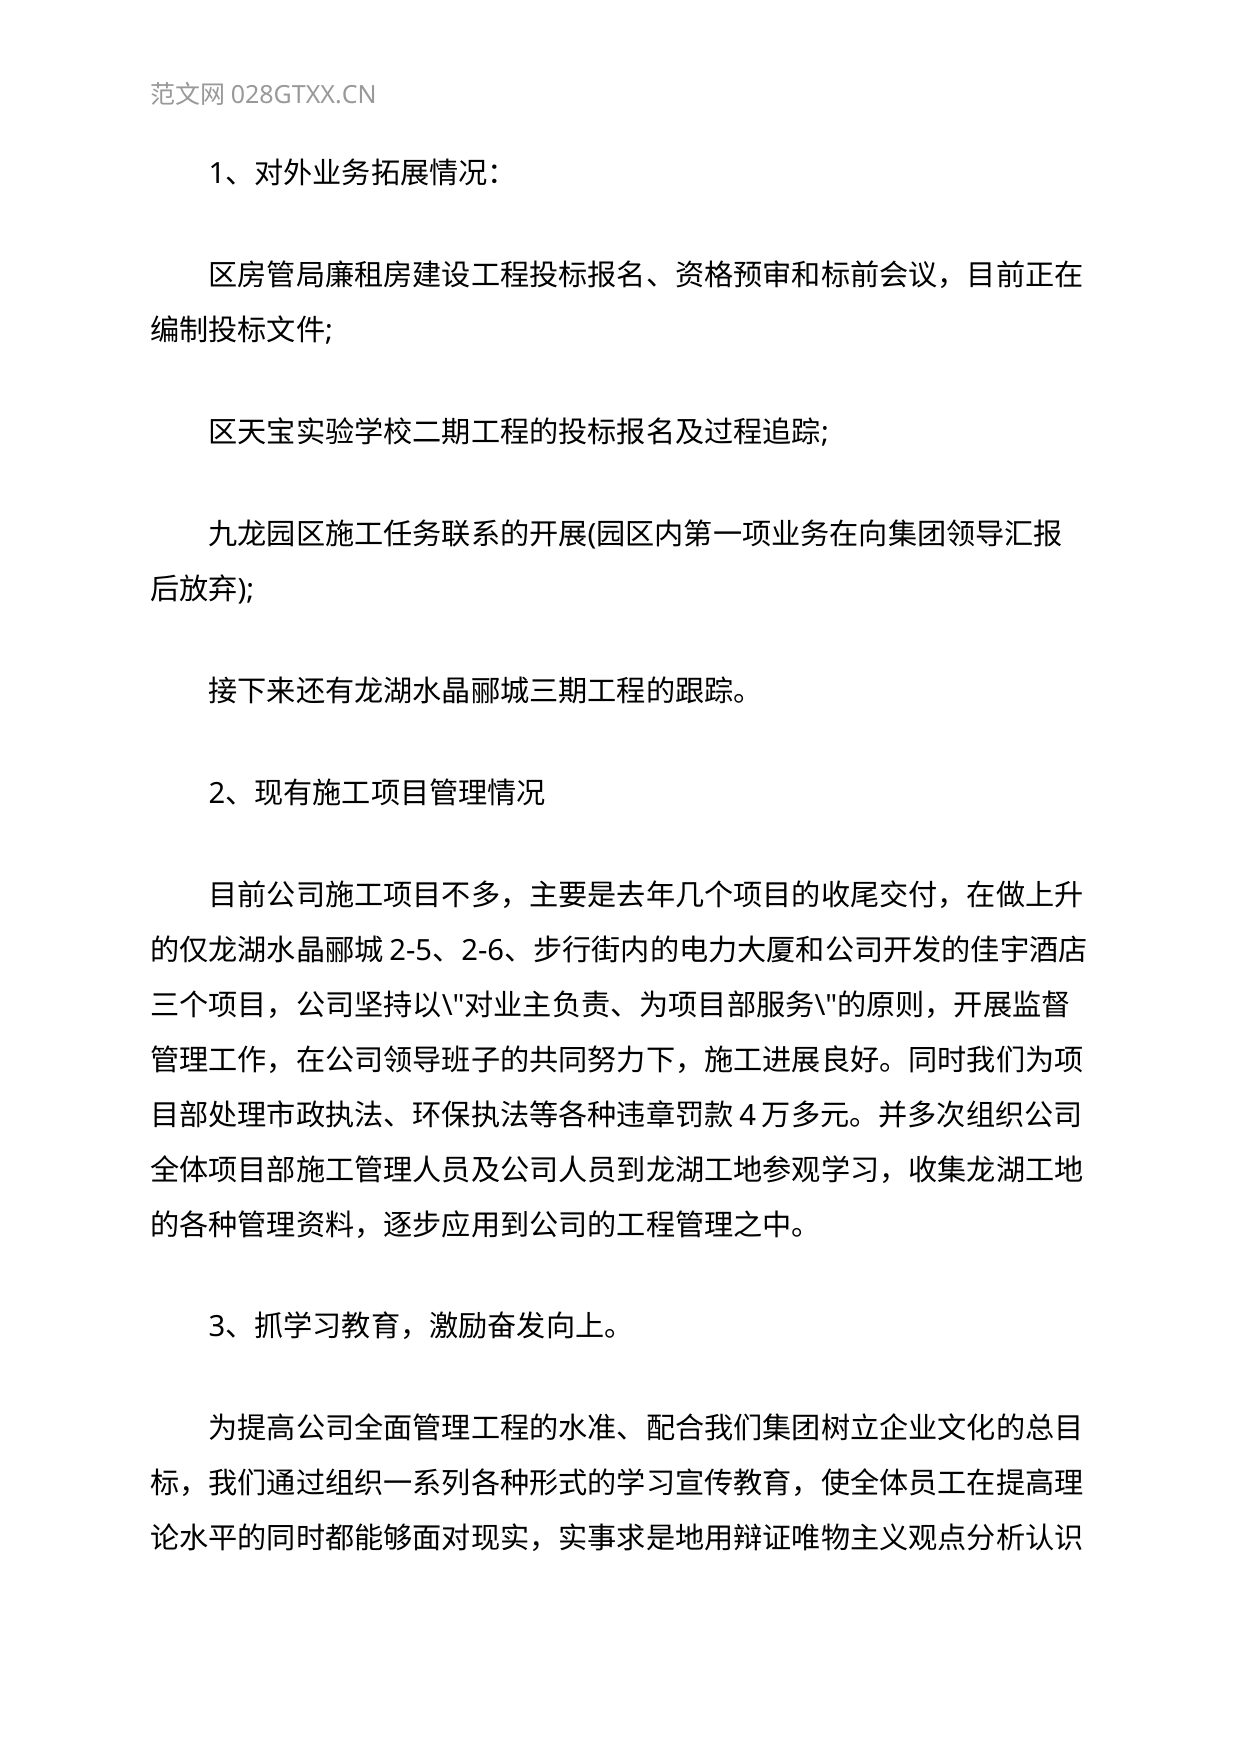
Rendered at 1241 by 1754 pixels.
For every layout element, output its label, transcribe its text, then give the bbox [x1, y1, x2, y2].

text 2、现有施工项目管理情况 [150, 769, 1090, 812]
text 接下来还有龙湖水晶郦城三期工程的跟踪。 [150, 668, 1090, 710]
text 区天宝实验学校二期工程的投标报名及过程追踪; [150, 409, 1090, 451]
text 目前公司施工项目不多，主要是去年几个项目的收尾交付，在做上升的仅龙湖水晶郦城2-5、2-6、步行街内的电力大厦和公司开发的佳宇酒店三个项目，公司坚持以\"对业主负责、为项目部服务\"的原则，开展监督管理工作，在公司领导班子的共同努力下，施工进展良好。同时我们为项目部处理市政执法、环保执法等各种违章罚款4万多元。并多次组织公司全体项目部施工管理人员及公司人员到龙湖工地参观学习，收集龙湖工地的各种管理资料，逐步应用到公司的工程管理之中。 [150, 872, 1090, 1243]
text 1、对外业务拓展情况： [150, 150, 1090, 192]
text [150, 1405, 1090, 1557]
text 区房管局廉租房建设工程投标报名、资格预审和标前会议，目前正在编制投标文件; [150, 252, 1090, 349]
text 九龙园区施工任务联系的开展(园区内第一项业务在向集团领导汇报后放弃); [150, 511, 1090, 608]
text 3、抓学习教育，激励奋发向上。 [150, 1303, 1090, 1345]
